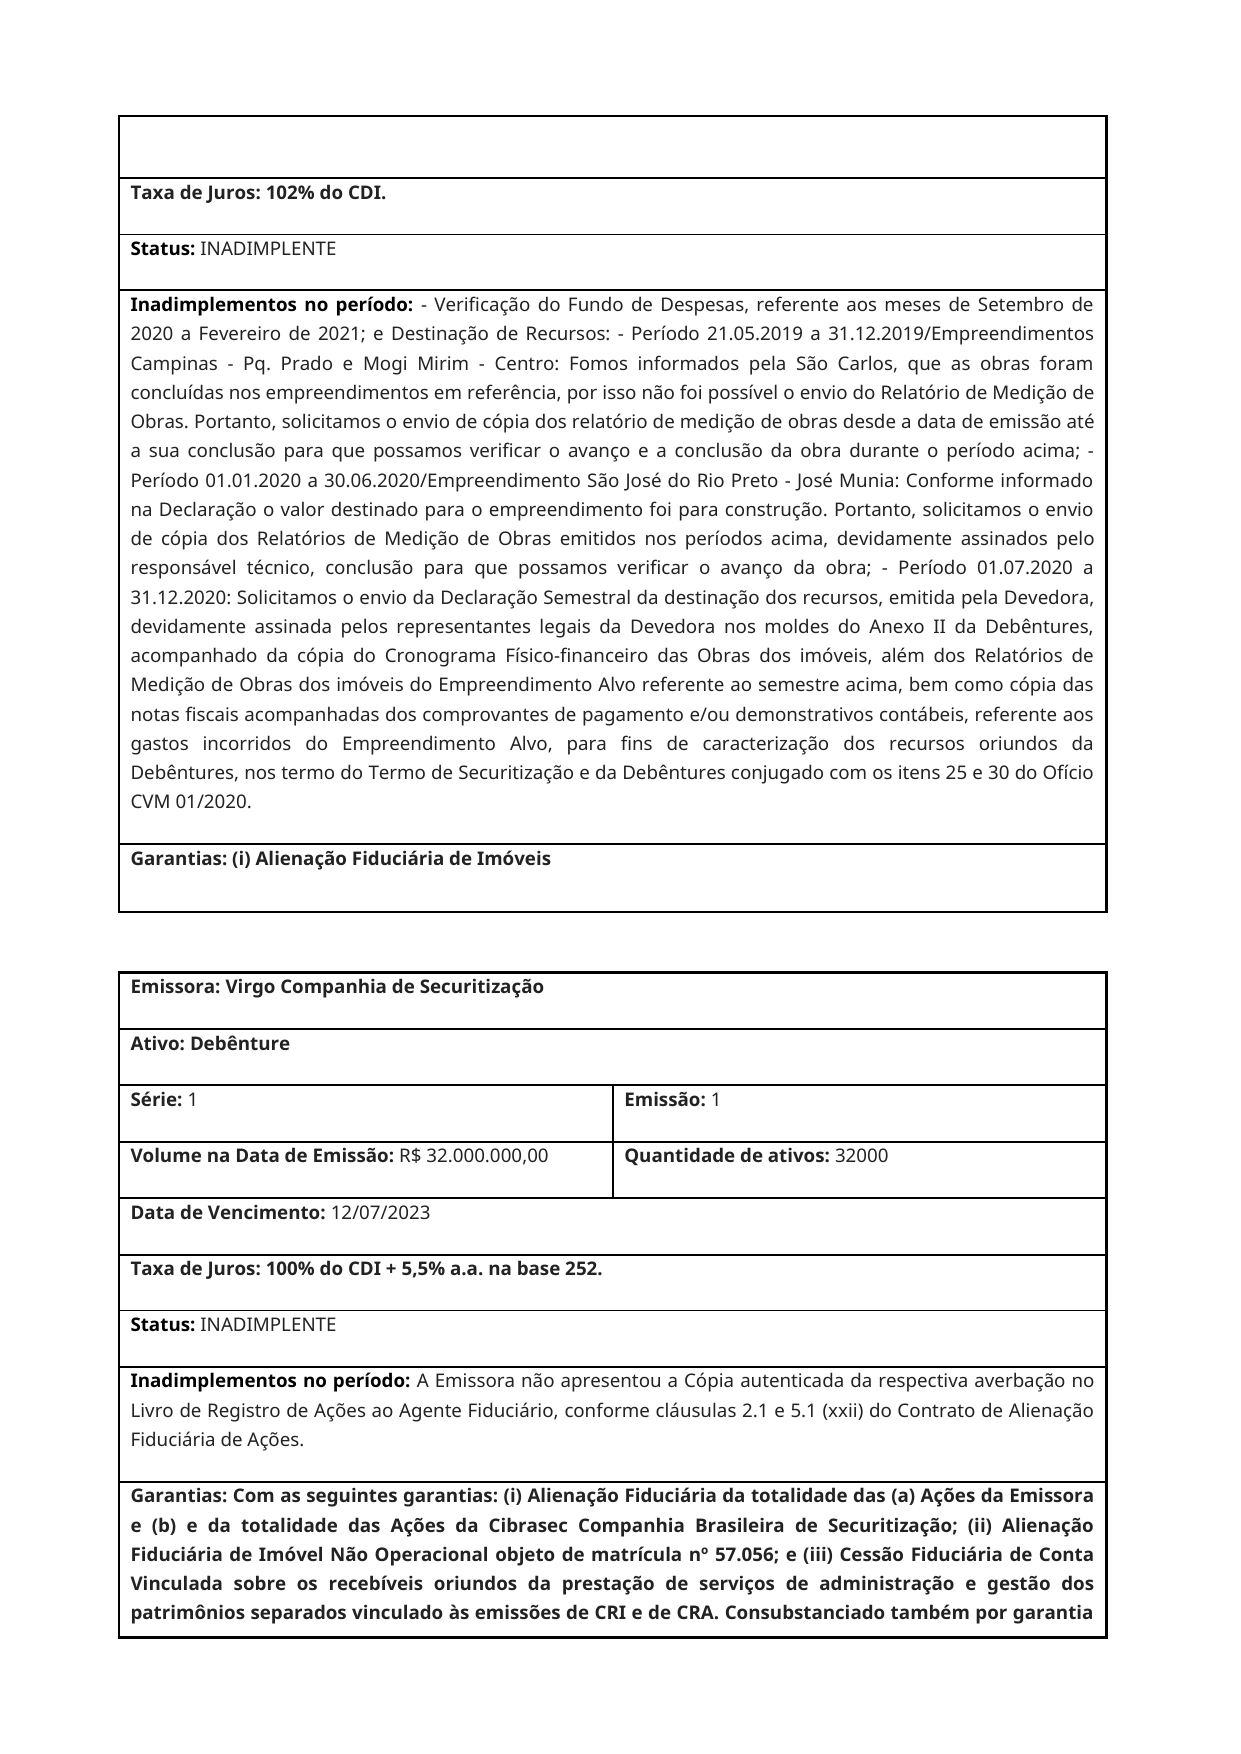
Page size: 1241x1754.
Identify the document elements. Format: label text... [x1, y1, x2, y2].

table_cell Data de Vencimento: 12/07/2023 [120, 1199, 1105, 1254]
table_cell Ativo: Debênture [120, 1030, 1105, 1084]
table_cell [120, 1483, 1105, 1636]
table_cell Taxa de Juros: 100% do CDI + 5,5% a.a. na base 252. [120, 1256, 1105, 1310]
table_cell Status: INADIMPLENTE [120, 1311, 1105, 1366]
table_cell Emissão: 1 [614, 1086, 1105, 1141]
table_cell Inadimplementos no período: A Emissora não apresentou a Cópia autenticada da respectiva averbação no Livro de Registro de Ações ao Agente Fiduciário, conforme cláusulas 2.1 e 5.1 (xxii) do Contrato de Alienação Fiduciária de Ações. [120, 1368, 1105, 1481]
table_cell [120, 117, 1105, 177]
table_cell Série: 1 [120, 1086, 612, 1141]
table_cell Garantias: (i) Alienação Fiduciária de Imóveis [120, 845, 1105, 911]
table_cell Quantidade de ativos: 32000 [614, 1143, 1105, 1197]
table_cell Taxa de Juros: 102% do CDI. [120, 179, 1105, 234]
table_header Emissora: Virgo Companhia de Securitização [120, 974, 1105, 1028]
table_cell Volume na Data de Emissão: R$ 32.000.000,00 [120, 1143, 612, 1197]
table_cell Status: INADIMPLENTE [120, 235, 1105, 289]
table_cell Inadimplementos no período: - Verificação do Fundo de Despesas, referente aos meses de Setembro de 2020 a Fevereiro de 2021; e Destinação de Recursos: - Período 21.05.2019 a 31.12.2019/Empreendimentos Campinas - Pq. Prado e Mogi Mirim - Centro: Fomos informados pela São Carlos, que as obras foram concluídas nos empreendimentos em referência, por isso não foi possível o envio do Relatório de Medição de Obras. Portanto, solicitamos o envio de cópia dos relatório de medição de obras desde a data de emissão até a sua conclusão para que possamos verificar o avanço e a conclusão da obra durante o período acima; - Período 01.01.2020 a 30.06.2020/Empreendimento São José do Rio Preto - José Munia: Conforme informado na Declaração o valor destinado para o empreendimento foi para construção. Portanto, solicitamos o envio de cópia dos Relatórios de Medição de Obras emitidos nos períodos acima, devidamente assinados pelo responsável técnico, conclusão para que possamos verificar o avanço da obra; - Período 01.07.2020 a 31.12.2020: Solicitamos o envio da Declaração Semestral da destinação dos recursos, emitida pela Devedora, devidamente assinada pelos representantes legais da Devedora nos moldes do Anexo II da Debêntures, acompanhado da cópia do Cronograma Físico-financeiro das Obras dos imóveis, além dos Relatórios de Medição de Obras dos imóveis do Empreendimento Alvo referente ao semestre acima, bem como cópia das notas fiscais acompanhadas dos comprovantes de pagamento e/ou demonstrativos contábeis, referente aos gastos incorridos do Empreendimento Alvo, para fins de caracterização dos recursos oriundos da Debêntures, nos termo do Termo de Securitização e da Debêntures conjugado com os itens 25 e 30 do Ofício CVM 01/2020. [120, 291, 1105, 843]
